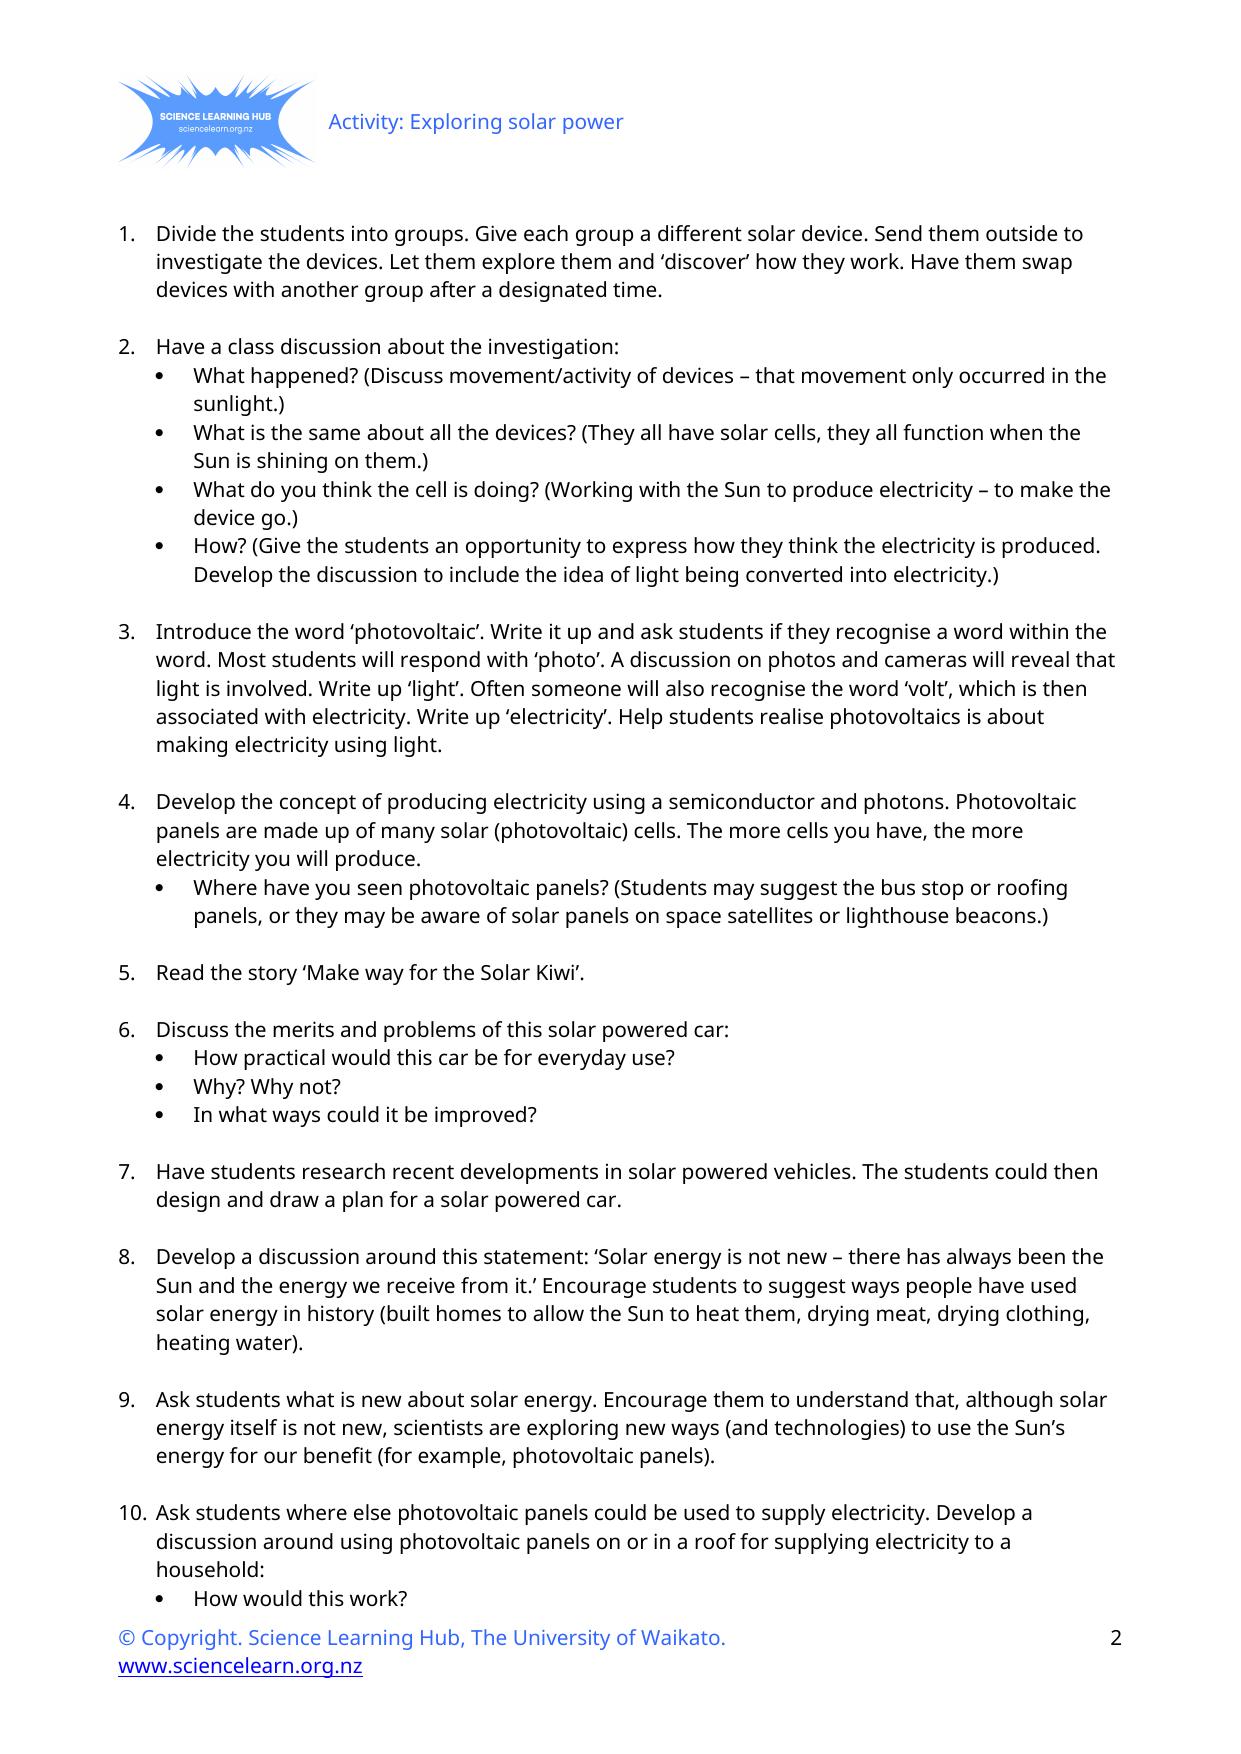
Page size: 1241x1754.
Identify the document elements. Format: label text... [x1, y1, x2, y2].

list Introduce the word ‘photovoltaic’. Write it up and ask students if they recognise a word within the word. Most students will respond with ‘photo’. A discussion on photos and cameras will reveal that light is involved. Write up ‘light’. Often someone will also recognise the word ‘volt’, which is then associated with electricity. Write up ‘electricity’. Help students realise photovoltaics is about making electricity using light. [118, 617, 1122, 759]
list How practical would this car be for everyday use? [156, 1043, 1122, 1072]
list Why? Why not? [156, 1072, 1122, 1100]
list Ask students where else photovoltaic panels could be used to supply electricity. Develop a discussion around using photovoltaic panels on or in a roof for supplying electricity to a household: [118, 1498, 1122, 1584]
list Have students research recent developments in solar powered vehicles. The students could then design and draw a plan for a solar powered car. [118, 1157, 1122, 1214]
picture [118, 73, 317, 169]
list What do you think the cell is doing? (Working with the Sun to produce electricity – to make the device go.) [156, 475, 1122, 532]
list How? (Give the students an opportunity to express how they think the electricity is produced. Develop the discussion to include the idea of light being converted into electricity.) [156, 532, 1122, 588]
list Develop a discussion around this statement: ‘Solar energy is not new – there has always been the Sun and the energy we receive from it.’ Encourage students to suggest ways people have used solar energy in history (built homes to allow the Sun to heat them, drying meat, drying clothing, heating water). [118, 1242, 1122, 1356]
list In what ways could it be improved? [156, 1100, 1122, 1129]
list Develop the concept of producing electricity using a semiconductor and photons. Photovoltaic panels are made up of many solar (photovoltaic) cells. The more cells you have, the more electricity you will produce. [118, 787, 1122, 873]
list Where have you seen photovoltaic panels? (Students may suggest the bus stop or roofing panels, or they may be aware of solar panels on space satellites or lighthouse beacons.) [156, 873, 1122, 930]
list What happened? (Discuss movement/activity of devices – that movement only occurred in the sunlight.) [156, 361, 1122, 418]
list What is the same about all the devices? (They all have solar cells, they all function when the Sun is shining on them.) [156, 418, 1122, 475]
list Discuss the merits and problems of this solar powered car: [118, 1015, 1122, 1043]
list Divide the students into groups. Give each group a different solar device. Send them outside to investigate the devices. Let them explore them and ‘discover’ how they work. Have them swap devices with another group after a designated time. [118, 219, 1122, 304]
list Ask students what is new about solar energy. Encourage them to understand that, although solar energy itself is not new, scientists are exploring new ways (and technologies) to use the Sun’s energy for our benefit (for example, photovoltaic panels). [118, 1385, 1122, 1470]
list Have a class discussion about the investigation: [118, 332, 1122, 361]
list How would this work? [156, 1584, 1122, 1612]
list Read the story ‘Make way for the Solar Kiwi’. [118, 958, 1122, 987]
